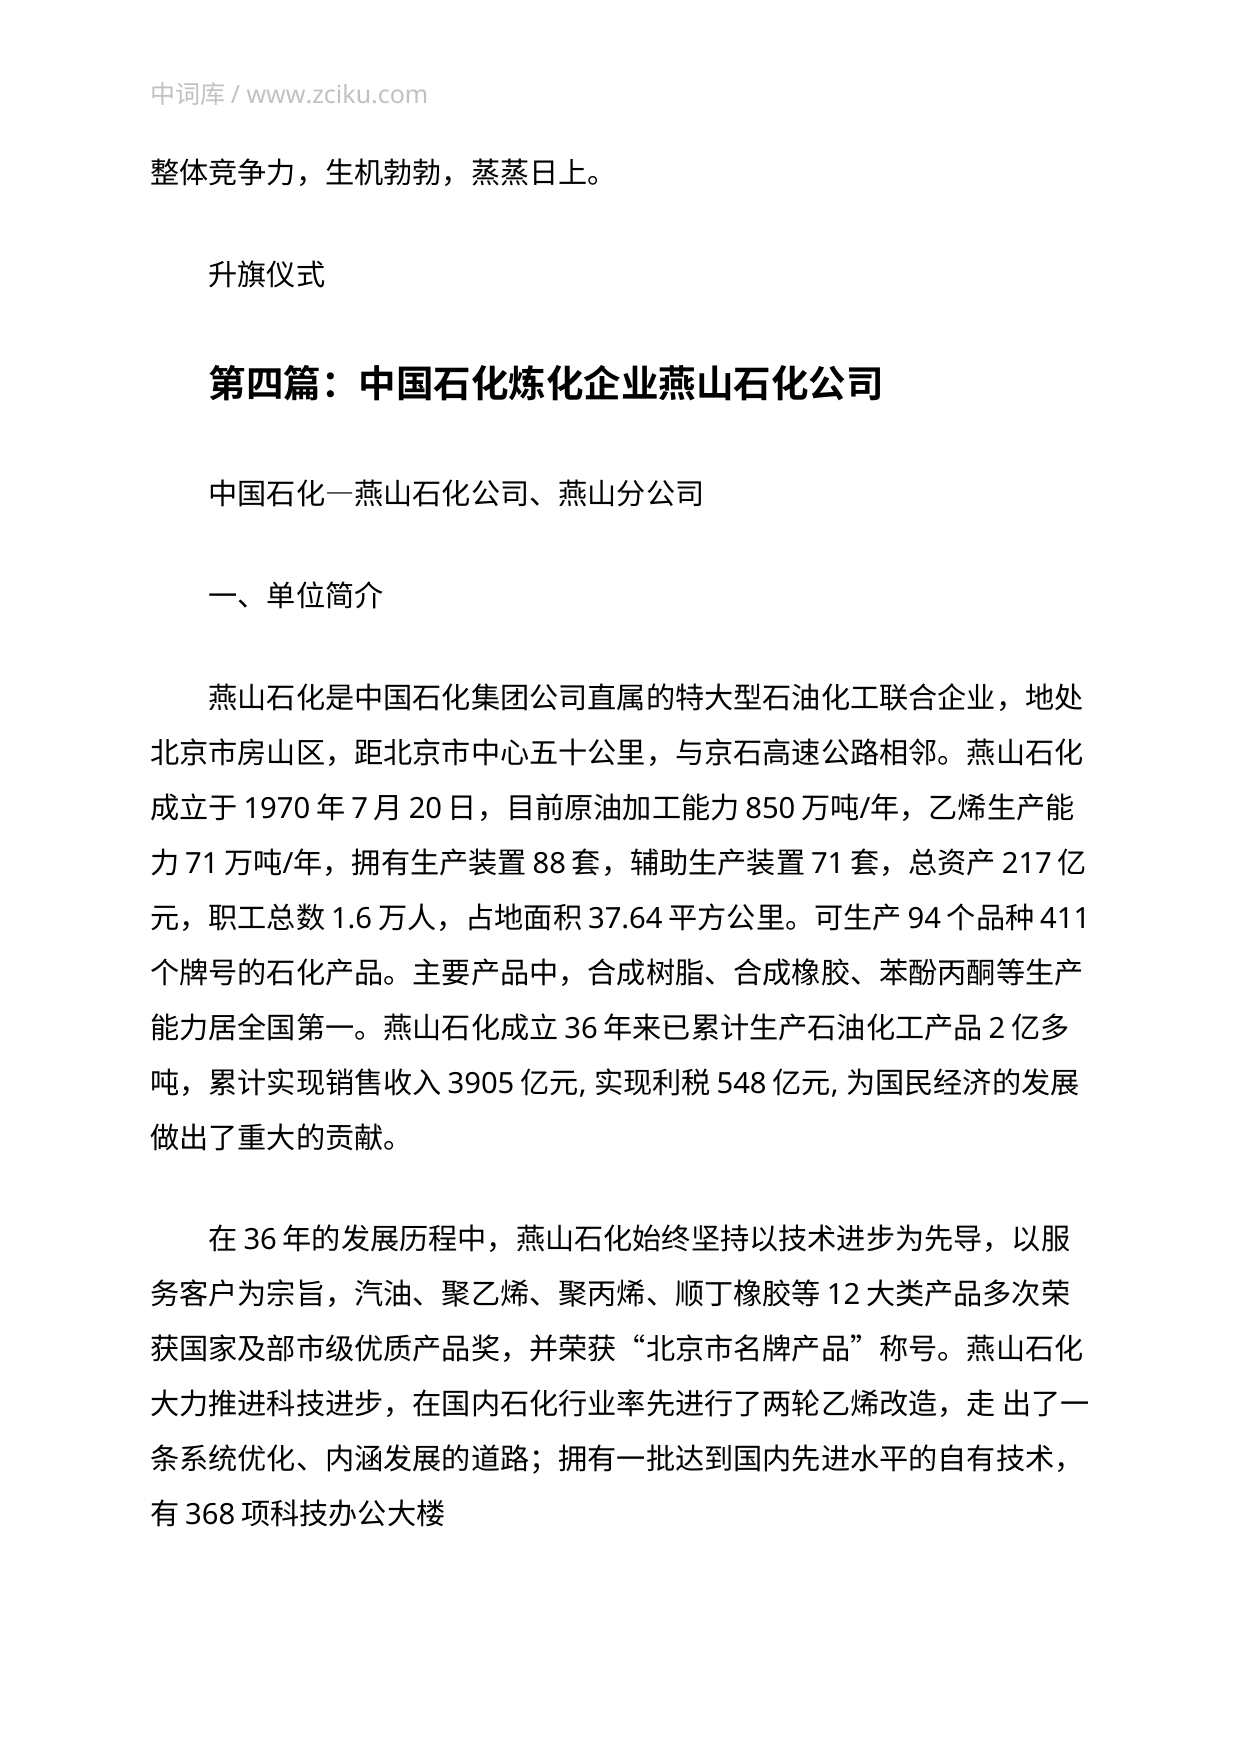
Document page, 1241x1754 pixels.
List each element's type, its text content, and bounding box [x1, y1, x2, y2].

text 燕山石化是中国石化集团公司直属的特大型石油化工联合企业，地处北京市房山区，距北京市中心五十公里，与京石高速公路相邻。燕山石化成立于1970年7月20日，目前原油加工能力850万吨/年，乙烯生产能力71万吨/年，拥有生产装置88套，辅助生产装置71套，总资产217亿元，职工总数1.6万人，占地面积37.64平方公里。可生产94个品种411个牌号的石化产品。主要产品中，合成树脂、合成橡胶、苯酚丙酮等生产能力居全国第一。燕山石化成立36年来已累计生产石油化工产品2亿多吨，累计实现销售收入3905亿元, 实现利税548亿元, 为国民经济的发展做出了重大的贡献。 [150, 674, 1090, 1156]
text 第四篇：中国石化炼化企业燕山石化公司 [150, 353, 1090, 408]
text 一、单位简介 [150, 573, 1090, 615]
text 升旗仪式 [150, 252, 1090, 294]
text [150, 150, 1090, 192]
text 在36年的发展历程中，燕山石化始终坚持以技术进步为先导，以服务客户为宗旨，汽油、聚乙烯、聚丙烯、顺丁橡胶等12大类产品多次荣获国家及部市级优质产品奖，并荣获“北京市名牌产品”称号。燕山石化大力推进科技进步，在国内石化行业率先进行了两轮乙烯改造，走 出了一条系统优化、内涵发展的道路；拥有一批达到国内先进水平的自有技术，有368项科技办公大楼 [150, 1216, 1090, 1533]
text 中国石化—燕山石化公司、燕山分公司 [150, 471, 1090, 513]
